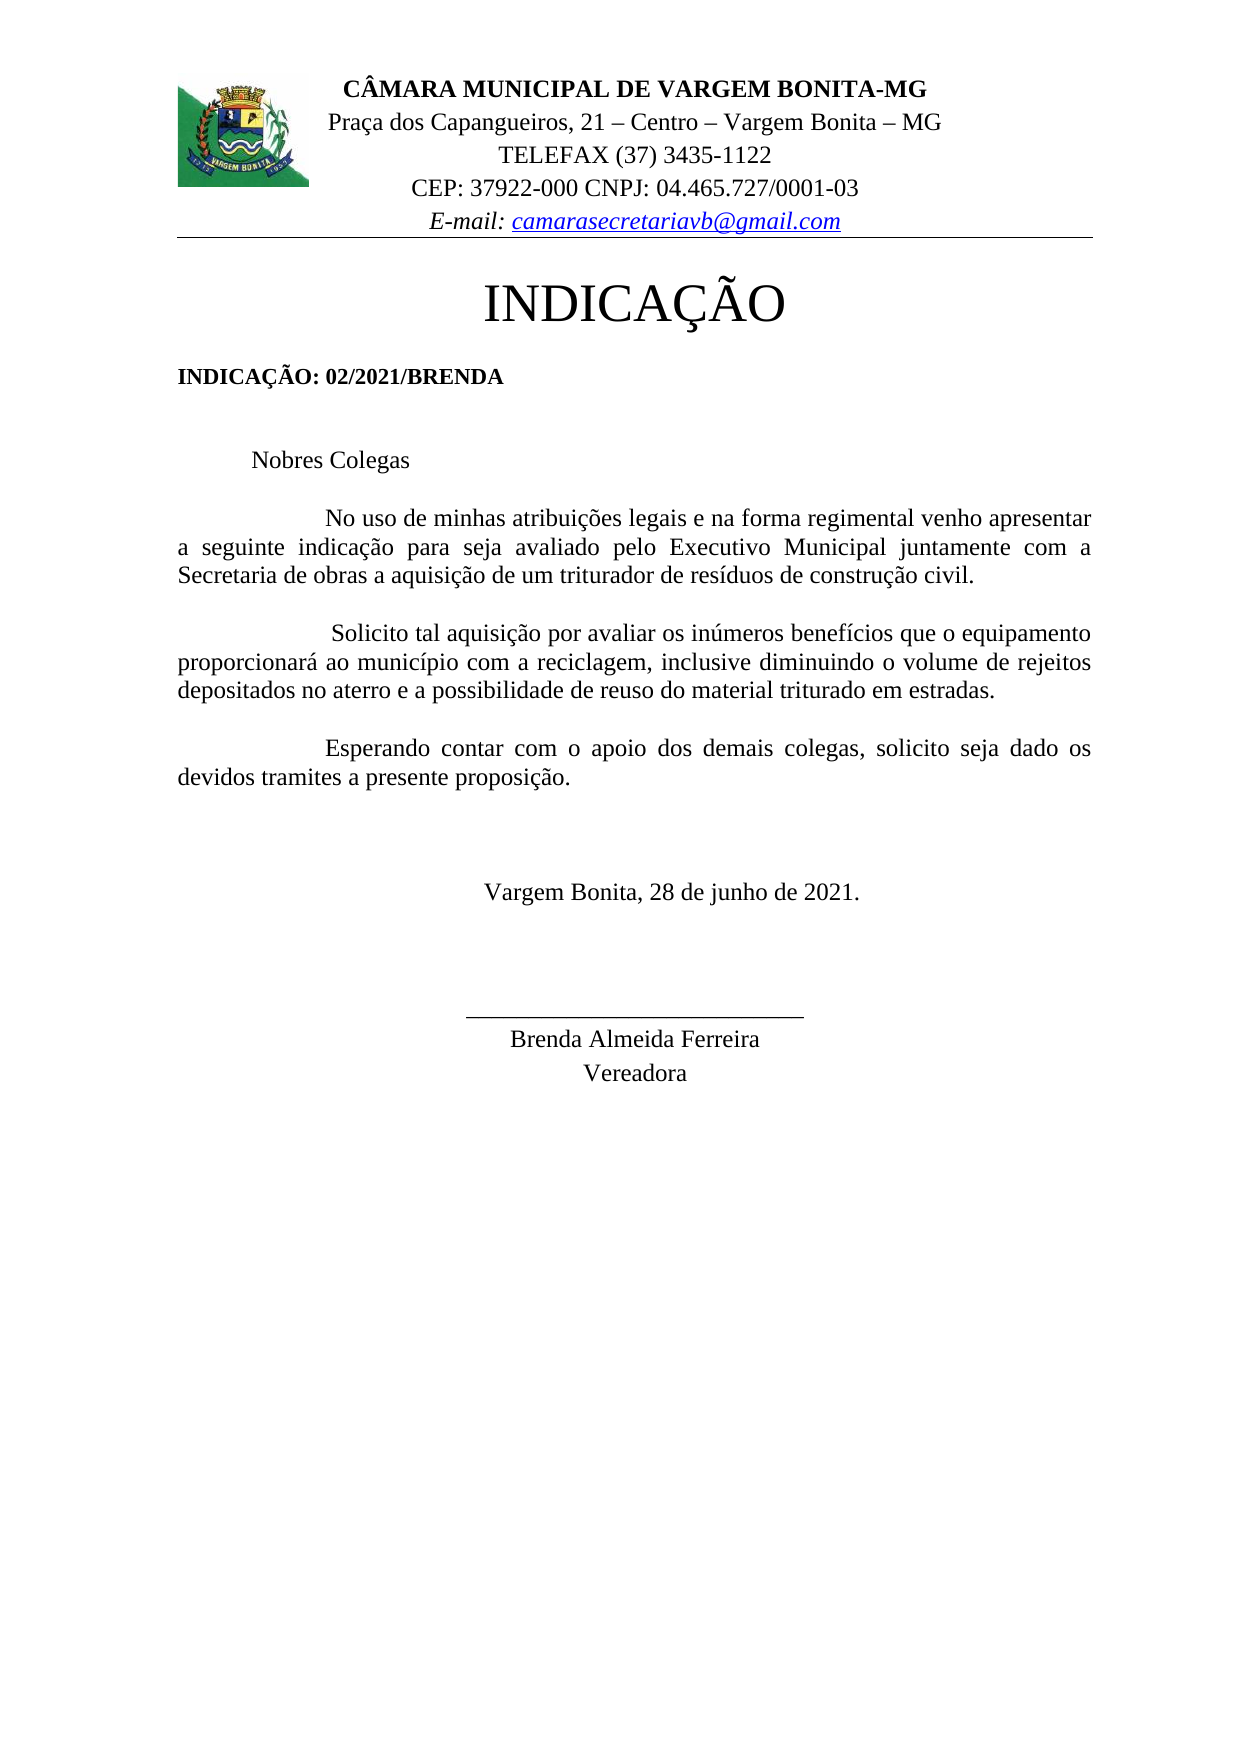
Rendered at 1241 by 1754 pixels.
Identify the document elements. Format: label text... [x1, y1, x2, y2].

text No uso de minhas atribuições legais e na forma regimental venho apresentar a seguinte indicação para seja avaliado pelo Executivo Municipal juntamente com a Secretaria de obras a aquisição de um triturador de resíduos de construção civil. [177, 503, 1093, 589]
text Solicito tal aquisição por avaliar os inúmeros benefícios que o equipamento proporcionará ao município com a reciclagem, inclusive diminuindo o volume de rejeitos depositados no aterro e a possibilidade de reuso do material triturado em estradas. [177, 618, 1093, 704]
picture [177, 73, 309, 187]
text INDICAÇÃO [177, 271, 1093, 333]
text Esperando contar com o apoio dos demais colegas, solicito seja dado os devidos tramites a presente proposição. [177, 733, 1093, 790]
text Vargem Bonita, 28 de junho de 2021. [177, 877, 1093, 905]
text Nobres Colegas [177, 445, 1093, 474]
text ___________________________ [177, 992, 1093, 1020]
text Vereadora [177, 1058, 1093, 1086]
text Brenda Almeida Ferreira [177, 1024, 1093, 1053]
text INDICAÇÃO: 02/2021/BRENDA [177, 363, 1093, 389]
